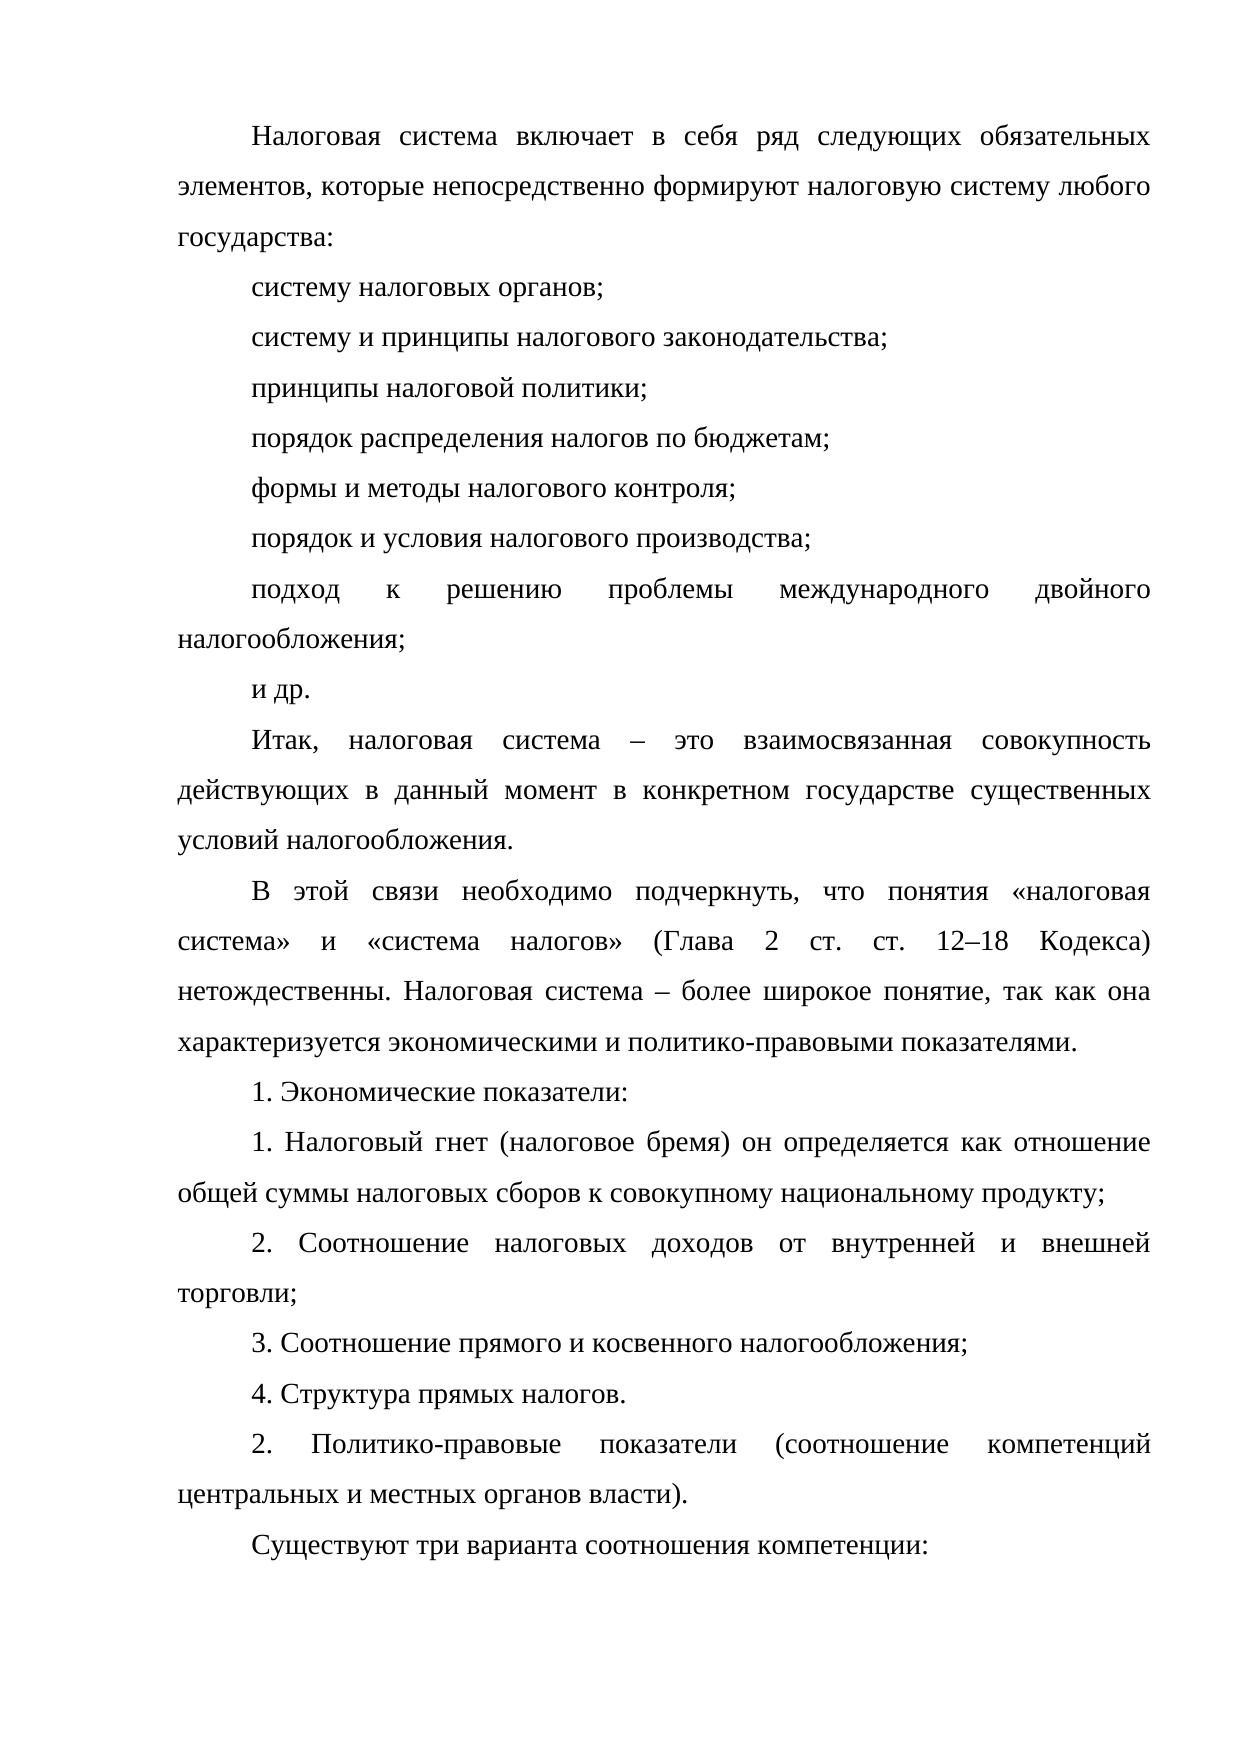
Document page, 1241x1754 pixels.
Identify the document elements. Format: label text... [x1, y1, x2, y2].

text 2. Политико-правовые показатели (соотношение компетенций центральных и местных органов власти). [177, 1426, 1152, 1510]
text порядок и условия налогового производства; [177, 521, 1152, 554]
text и др. [177, 672, 1152, 705]
text 2. Соотношение налоговых доходов от внутренней и внешней торговли; [177, 1225, 1152, 1309]
text Налоговая система включает в себя ряд следующих обязательных элементов, которые непосредственно формируют налоговую систему любого государства: [177, 118, 1152, 252]
text Итак, налоговая система – это взаимосвязанная совокупность действующих в данный момент в конкретном государстве существенных условий налогообложения. [177, 722, 1152, 856]
text порядок распределения налогов по бюджетам; [177, 420, 1152, 453]
text принципы налоговой политики; [177, 370, 1152, 403]
text формы и методы налогового контроля; [177, 470, 1152, 504]
text 1. Экономические показатели: [177, 1074, 1152, 1108]
text 3. Соотношение прямого и косвенного налогообложения; [177, 1326, 1152, 1359]
text Существуют три варианта соотношения компетенции: [177, 1527, 1152, 1560]
text подход к решению проблемы международного двойного налогообложения; [177, 571, 1152, 655]
text 1. Налоговый гнет (налоговое бремя) он определяется как отношение общей суммы налоговых сборов к совокупному национальному продукту; [177, 1124, 1152, 1208]
text В этой связи необходимо подчеркнуть, что понятия «налоговая система» и «система налогов» (Глава 2 ст. ст. 12–18 Кодекса) нетождественны. Налоговая система – более широкое понятие, так как она характеризуется экономическими и политико-правовыми показателями. [177, 873, 1152, 1057]
text 4. Структура прямых налогов. [177, 1376, 1152, 1409]
text систему и принципы налогового законодательства; [177, 319, 1152, 353]
text систему налоговых органов; [177, 269, 1152, 303]
